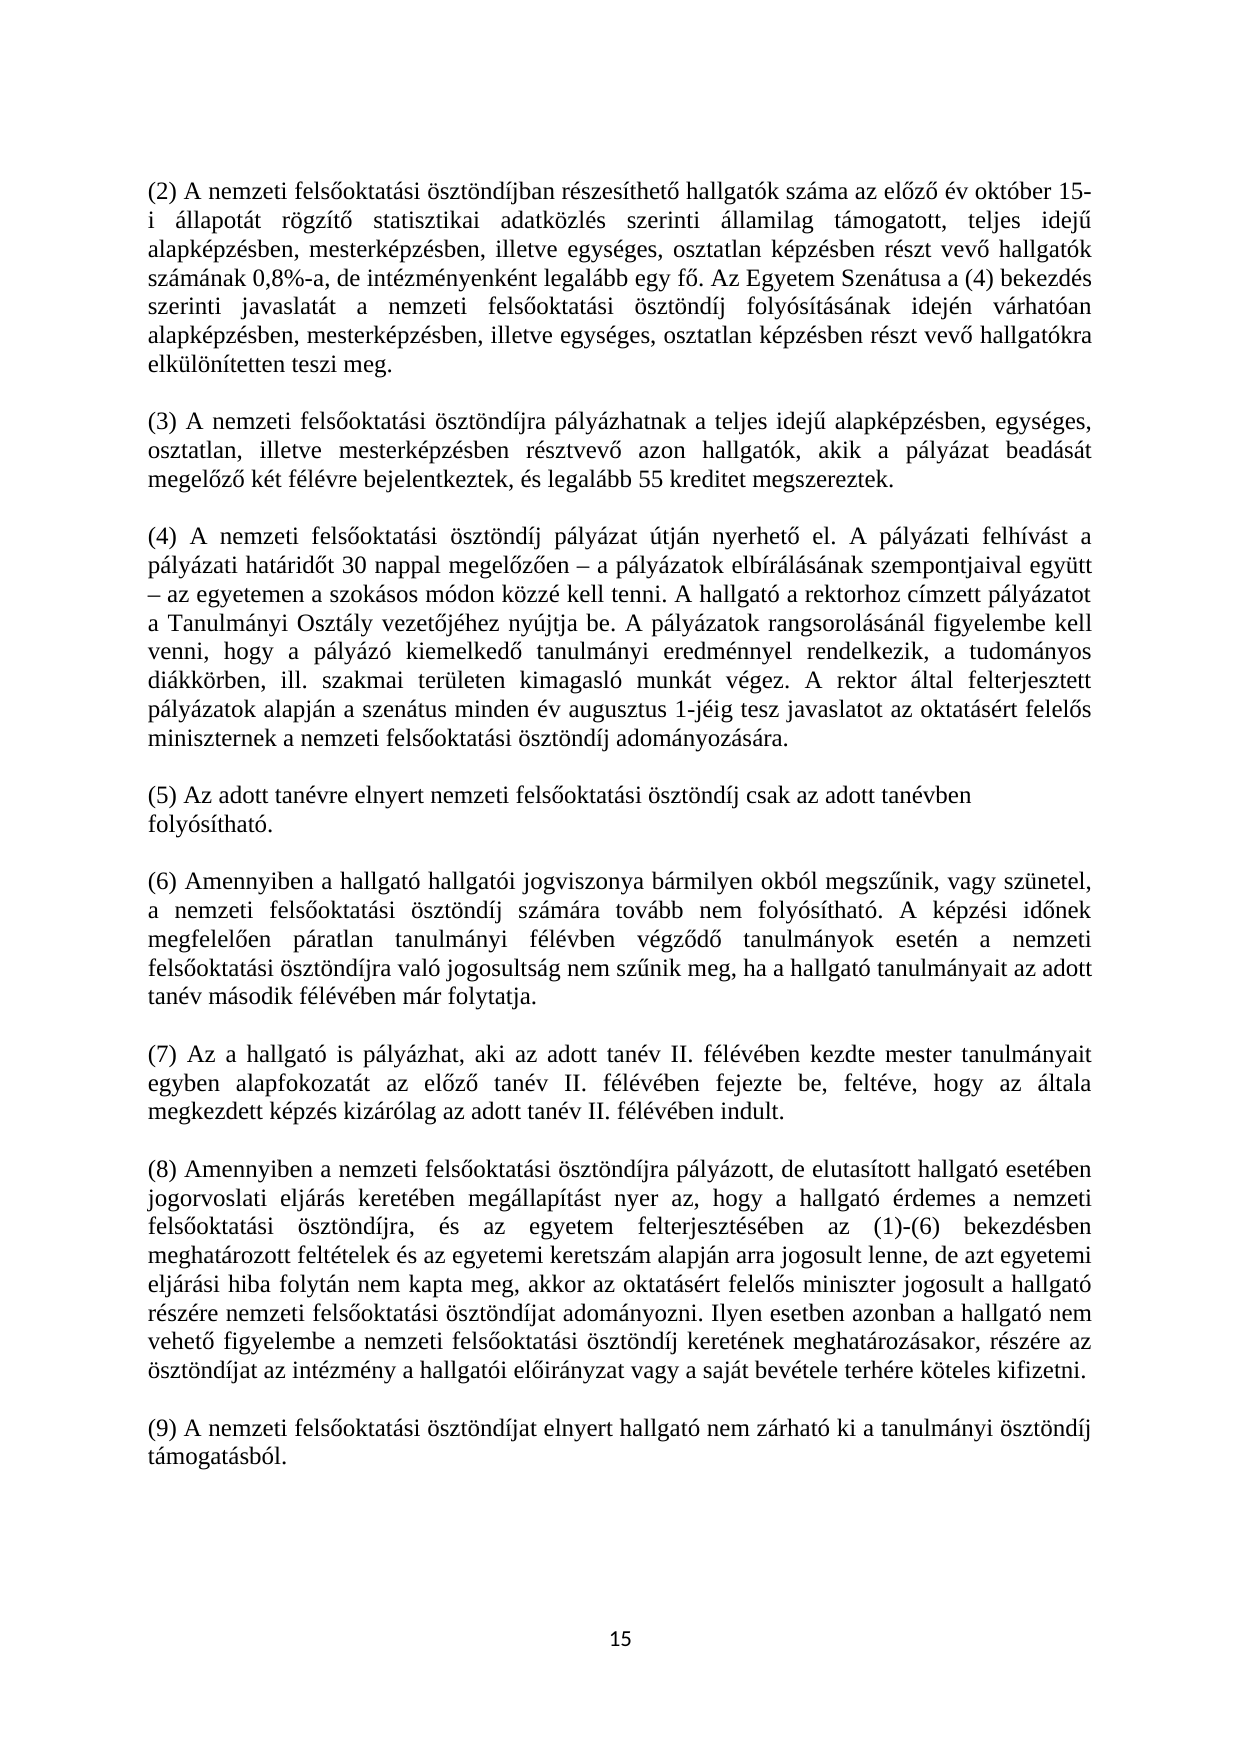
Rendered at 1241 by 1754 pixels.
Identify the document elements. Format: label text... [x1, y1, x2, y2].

text (9) A nemzeti felsőoktatási ösztöndíjat elnyert hallgató nem zárható ki a tanulmányi ösztöndíj támogatásból. [148, 1413, 1093, 1470]
text (7) Az a hallgató is pályázhat, aki az adott tanév II. félévében kezdte mester tanulmányait egyben alapfokozatát az előző tanév II. félévében fejezte be, feltéve, hogy az általa megkezdett képzés kizárólag az adott tanév II. félévében indult. [148, 1039, 1093, 1125]
text (5) Az adott tanévre elnyert nemzeti felsőoktatási ösztöndíj csak az adott tanévben folyósítható. [148, 780, 1093, 838]
text (4) A nemzeti felsőoktatási ösztöndíj pályázat útján nyerhető el. A pályázati felhívást a pályázati határidőt 30 nappal megelőzően – a pályázatok elbírálásának szempontjaival együtt – az egyetemen a szokásos módon közzé kell tenni. A hallgató a rektorhoz címzett pályázatot a Tanulmányi Osztály vezetőjéhez nyújtja be. A pályázatok rangsorolásánál figyelembe kell venni, hogy a pályázó kiemelkedő tanulmányi eredménnyel rendelkezik, a tudományos diákkörben, ill. szakmai területen kimagasló munkát végez. A rektor által felterjesztett pályázatok alapján a szenátus minden év augusztus 1-jéig tesz javaslatot az oktatásért felelős miniszternek a nemzeti felsőoktatási ösztöndíj adományozására. [148, 521, 1093, 751]
text (6) Amennyiben a hallgató hallgatói jogviszonya bármilyen okból megszűnik, vagy szünetel, a nemzeti felsőoktatási ösztöndíj számára tovább nem folyósítható. A képzési időnek megfelelően páratlan tanulmányi félévben végződő tanulmányok esetén a nemzeti felsőoktatási ösztöndíjra való jogosultság nem szűnik meg, ha a hallgató tanulmányait az adott tanév második félévében már folytatja. [148, 866, 1093, 1010]
text (3) A nemzeti felsőoktatási ösztöndíjra pályázhatnak a teljes idejű alapképzésben, egységes, osztatlan, illetve mesterképzésben résztvevő azon hallgatók, akik a pályázat beadását megelőző két félévre bejelentkeztek, és legalább 55 kreditet megszereztek. [148, 406, 1093, 493]
text (8) Amennyiben a nemzeti felsőoktatási ösztöndíjra pályázott, de elutasított hallgató esetében jogorvoslati eljárás keretében megállapítást nyer az, hogy a hallgató érdemes a nemzeti felsőoktatási ösztöndíjra, és az egyetem felterjesztésében az (1)-(6) bekezdésben meghatározott feltételek és az egyetemi keretszám alapján arra jogosult lenne, de azt egyetemi eljárási hiba folytán nem kapta meg, akkor az oktatásért felelős miniszter jogosult a hallgató részére nemzeti felsőoktatási ösztöndíjat adományozni. Ilyen esetben azonban a hallgató nem vehető figyelembe a nemzeti felsőoktatási ösztöndíj keretének meghatározásakor, részére az ösztöndíjat az intézmény a hallgatói előirányzat vagy a saját bevétele terhére köteles kifizetni. [148, 1154, 1093, 1384]
text (2) A nemzeti felsőoktatási ösztöndíjban részesíthető hallgatók száma az előző év október 15-i állapotát rögzítő statisztikai adatközlés szerinti államilag támogatott, teljes idejű alapképzésben, mesterképzésben, illetve egységes, osztatlan képzésben részt vevő hallgatók számának 0,8%-a, de intézményenként legalább egy fő. Az Egyetem Szenátusa a (4) bekezdés szerinti javaslatát a nemzeti felsőoktatási ösztöndíj folyósításának idején várhatóan alapképzésben, mesterképzésben, illetve egységes, osztatlan képzésben részt vevő hallgatókra elkülönítetten teszi meg. [148, 176, 1093, 378]
